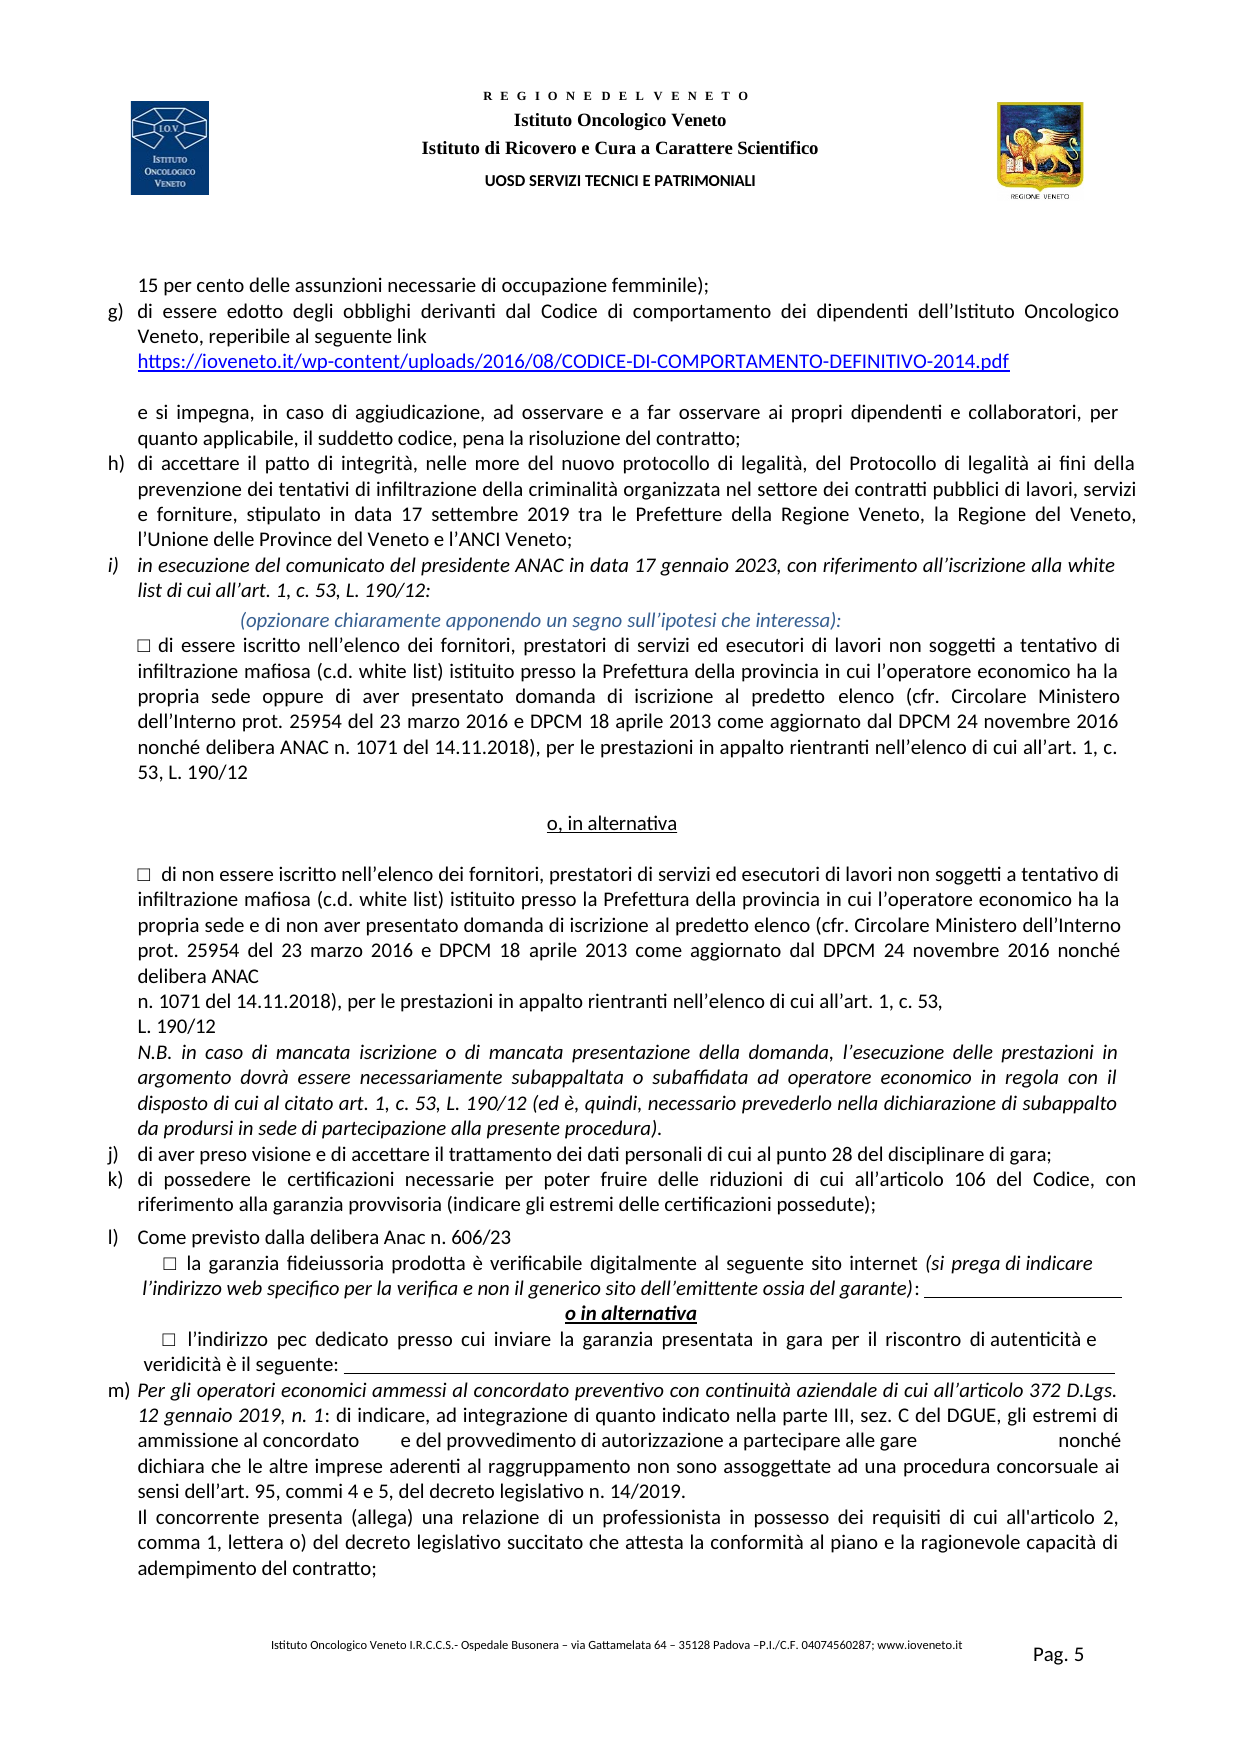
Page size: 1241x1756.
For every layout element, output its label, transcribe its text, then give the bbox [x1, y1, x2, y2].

list di essere iscritto nell’elenco dei fornitori, prestatori di servizi ed esecutori di lavori non soggetti a tentativo di infiltrazione mafiosa (c.d. white list) istituito presso la Prefettura della provincia in cui l’operatore economico ha la propria sede oppure di aver presentato domanda di iscrizione al predetto elenco (cfr. Circolare Ministero dell’Interno prot. 25954 del 23 marzo 2016 e DPCM 18 aprile 2013 come aggiornato dal DPCM 24 novembre 2016 nonché delibera ANAC n. 1071 del 14.11.2018), per le prestazioni in appalto rientranti nell’elenco di cui all’art. 1, c. 53, L. 190/12 [137, 632, 1121, 785]
list e si impegna, in caso di aggiudicazione, ad osservare e a far osservare ai propri dipendenti e collaboratori, per quanto applicabile, il suddetto codice, pena la risoluzione del contratto; [137, 399, 1121, 450]
text n. 1071 del 14.11.2018), per le prestazioni in appalto rientranti nell’elenco di cui all’art. 1, c. 53, [137, 988, 1138, 1014]
list di aver preso visione e di accettare il trattamento dei dati personali di cui al punto 28 del disciplinare di gara; [108, 1141, 1138, 1166]
list Come previsto dalla delibera Anac n. 606/23 [108, 1224, 1138, 1250]
picture [130, 101, 209, 195]
list la garanzia fideiussoria prodotta è verificabile digitalmente al seguente sito internet (si prega di indicare l’indirizzo web specifico per la verifica e non il generico sito dell’emittente ossia del garante): o in alternativa [131, 1250, 1127, 1326]
list in esecuzione del comunicato del presidente ANAC in data 17 gennaio 2023, con riferimento all’iscrizione alla white list di cui all’art. 1, c. 53, L. 190/12: [108, 552, 1120, 603]
text L. 190/12 [137, 1014, 1138, 1039]
list di non essere iscritto nell’elenco dei fornitori, prestatori di servizi ed esecutori di lavori non soggetti a tentativo di infiltrazione mafiosa (c.d. white list) istituito presso la Prefettura della provincia in cui l’operatore economico ha la propria sede e di non aver presentato domanda di iscrizione al predetto elenco (cfr. Circolare Ministero dell’Interno prot. 25954 del 23 marzo 2016 e DPCM 18 aprile 2013 come aggiornato dal DPCM 24 novembre 2016 nonché delibera ANAC [137, 861, 1121, 988]
list di essere edotto degli obblighi derivanti dal Codice di comportamento dei dipendenti dell’Istituto Oncologico Veneto, reperibile al seguente link [108, 298, 1121, 349]
text o, in alternativa [547, 810, 1138, 836]
subtitle (opzionare chiaramente apponendo un segno sull’ipotesi che interessa): [239, 607, 1138, 632]
list https://ioveneto.it/wp-content/uploads/2016/08/CODICE-DI-COMPORTAMENTO-DEFINITIVO-2014.pdf [137, 349, 1121, 374]
list l’indirizzo pec dedicato presso cui inviare la garanzia presentata in gara per il riscontro di autenticità e veridicità è il seguente: [137, 1326, 1121, 1377]
list di possedere le certificazioni necessarie per poter fruire delle riduzioni di cui all’articolo 106 del Codice, con riferimento alla garanzia provvisoria (indicare gli estremi delle certificazioni possedute); [108, 1166, 1138, 1217]
text N.B. in caso di mancata iscrizione o di mancata presentazione della domanda, l’esecuzione delle prestazioni in argomento dovrà essere necessariamente subappaltata o subaffidata ad operatore economico in regola con il disposto di cui al citato art. 1, c. 53, L. 190/12 (ed è, quindi, necessario prevederlo nella dichiarazione di subappalto da prodursi in sede di partecipazione alla presente procedura). [137, 1039, 1121, 1141]
list di accettare il patto di integrità, nelle more del nuovo protocollo di legalità, del Protocollo di legalità ai fini della prevenzione dei tentativi di infiltrazione della criminalità organizzata nel settore dei contratti pubblici di lavori, servizi e forniture, stipulato in data 17 settembre 2019 tra le Prefetture della Regione Veneto, la Regione del Veneto, l’Unione delle Province del Veneto e l’ANCI Veneto; [108, 450, 1138, 552]
list Il concorrente presenta (allega) una relazione di un professionista in possesso dei requisiti di cui all'articolo 2, comma 1, lettera o) del decreto legislativo succitato che attesta la conformità al piano e la ragionevole capacità di adempimento del contratto; [137, 1504, 1121, 1580]
list Per gli operatori economici ammessi al concordato preventivo con continuità aziendale di cui all’articolo 372 D.Lgs. 12 gennaio 2019, n. 1: di indicare, ad integrazione di quanto indicato nella parte III, sez. C del DGUE, gli estremi di ammissione al concordato e del provvedimento di autorizzazione a partecipare alle gare nonché dichiara che le altre imprese aderenti al raggruppamento non sono assoggettate ad una procedura concorsuale ai sensi dell’art. 95, commi 4 e 5, del decreto legislativo n. 14/2019. [108, 1377, 1121, 1504]
picture [996, 102, 1084, 201]
